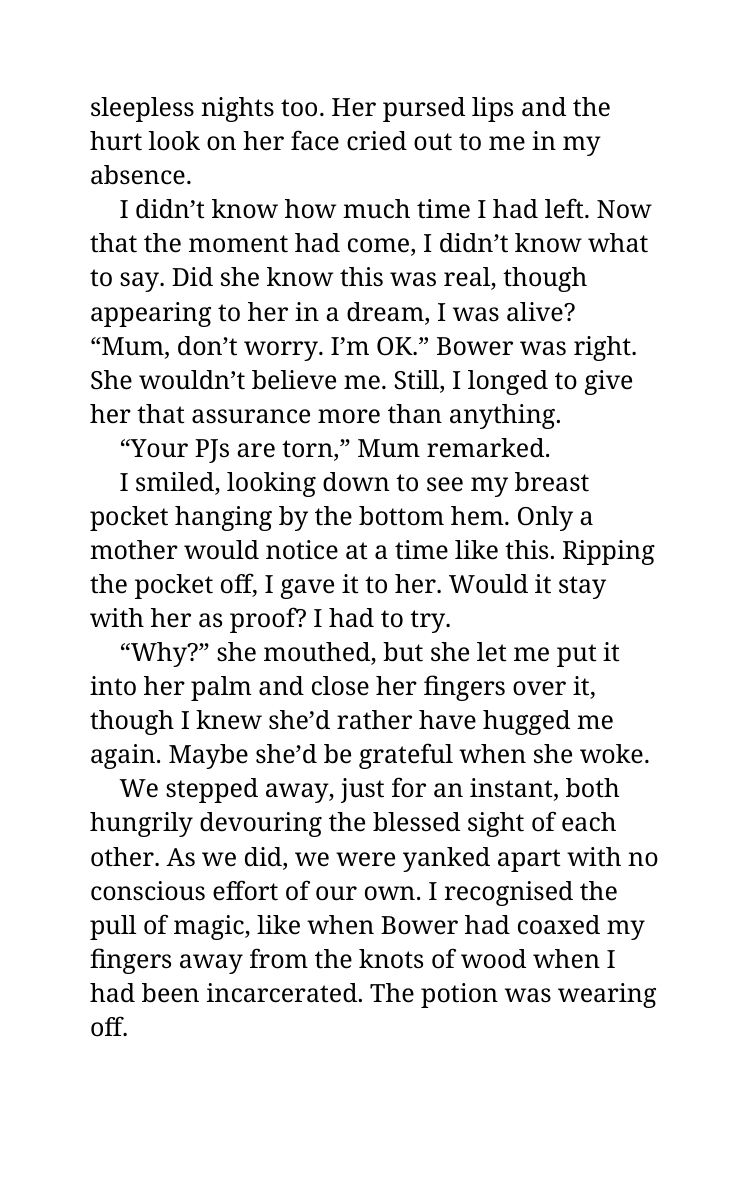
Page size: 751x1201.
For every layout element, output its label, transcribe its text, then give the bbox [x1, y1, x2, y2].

text I smiled, looking down to see my breast pocket hanging by the bottom hem. Only a mother would notice at a time like this. Ripping the pocket off, I gave it to her. Would it stay with her as proof? I had to try. [90, 464, 660, 635]
text “Your PJs are torn,” Mum remarked. [90, 430, 660, 464]
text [90, 90, 660, 192]
text I didn’t know how much time I had left. Now that the moment had come, I didn’t know what to say. Did she know this was real, though appearing to her in a dream, I was alive? “Mum, don’t worry. I’m OK.” Bower was right. She wouldn’t believe me. Still, I longed to give her that assurance more than anything. [90, 192, 660, 430]
text We stepped away, just for an instant, both hungrily devouring the blessed sight of each other. As we did, we were yanked apart with no conscious effort of our own. I recognised the pull of magic, like when Bower had coaxed my fingers away from the knots of wood when I had been incarcerated. The potion was wearing off. [90, 771, 660, 1043]
text “Why?” she mouthed, but she let me put it into her palm and close her fingers over it, though I knew she’d rather have hugged me again. Maybe she’d be grateful when she woke. [90, 635, 660, 771]
